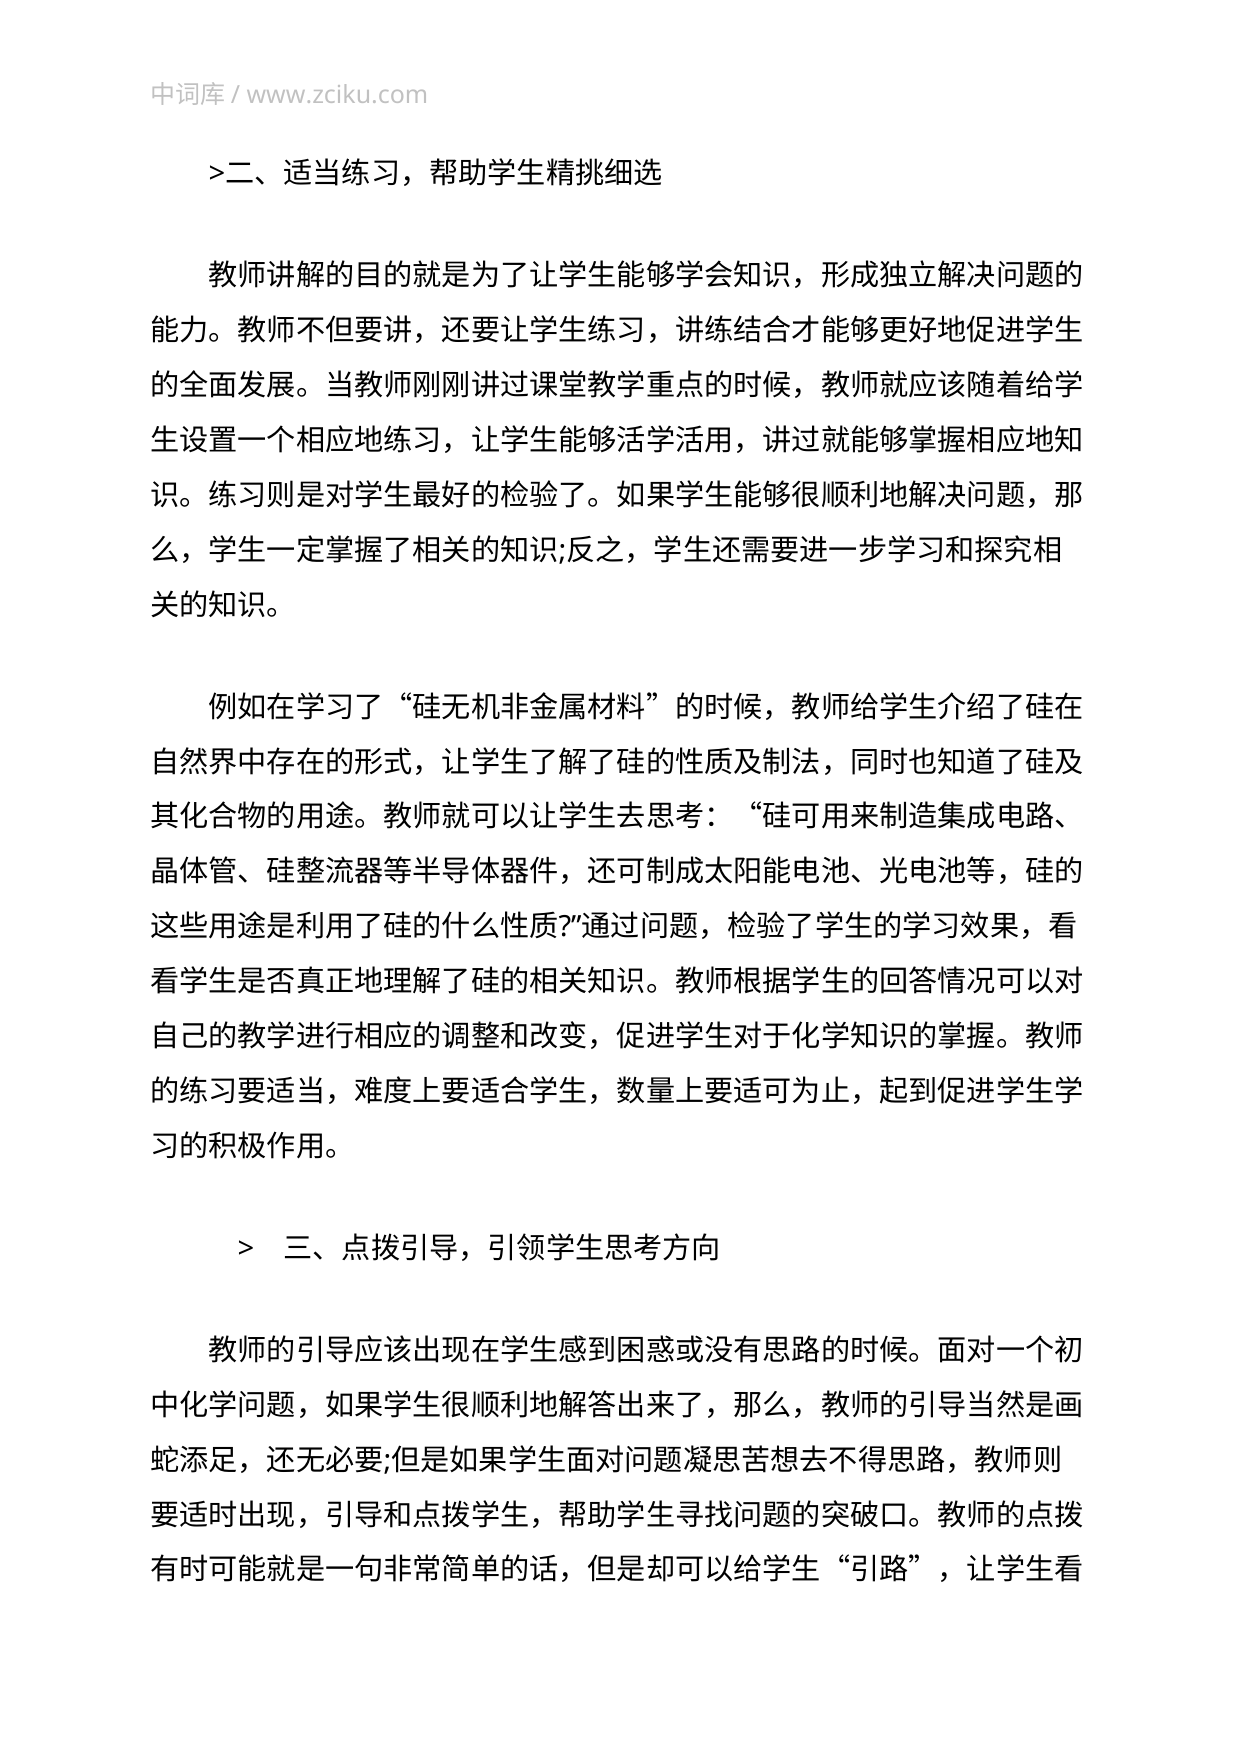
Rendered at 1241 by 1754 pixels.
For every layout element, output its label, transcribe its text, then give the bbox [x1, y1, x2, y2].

text >二、适当练习，帮助学生精挑细选 [150, 150, 1090, 192]
text > 三、点拨引导，引领学生思考方向 [150, 1224, 1090, 1267]
text 例如在学习了“硅无机非金属材料”的时候，教师给学生介绍了硅在自然界中存在的形式，让学生了解了硅的性质及制法，同时也知道了硅及其化合物的用途。教师就可以让学生去思考：“硅可用来制造集成电路、晶体管、硅整流器等半导体器件，还可制成太阳能电池、光电池等，硅的这些用途是利用了硅的什么性质?”通过问题，检验了学生的学习效果，看看学生是否真正地理解了硅的相关知识。教师根据学生的回答情况可以对自己的教学进行相应的调整和改变，促进学生对于化学知识的掌握。教师的练习要适当，难度上要适合学生，数量上要适可为止，起到促进学生学习的积极作用。 [150, 683, 1090, 1165]
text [150, 1326, 1090, 1588]
text 教师讲解的目的就是为了让学生能够学会知识，形成独立解决问题的能力。教师不但要讲，还要让学生练习，讲练结合才能够更好地促进学生的全面发展。当教师刚刚讲过课堂教学重点的时候，教师就应该随着给学生设置一个相应地练习，让学生能够活学活用，讲过就能够掌握相应地知识。练习则是对学生最好的检验了。如果学生能够很顺利地解决问题，那么，学生一定掌握了相关的知识;反之，学生还需要进一步学习和探究相关的知识。 [150, 252, 1090, 624]
